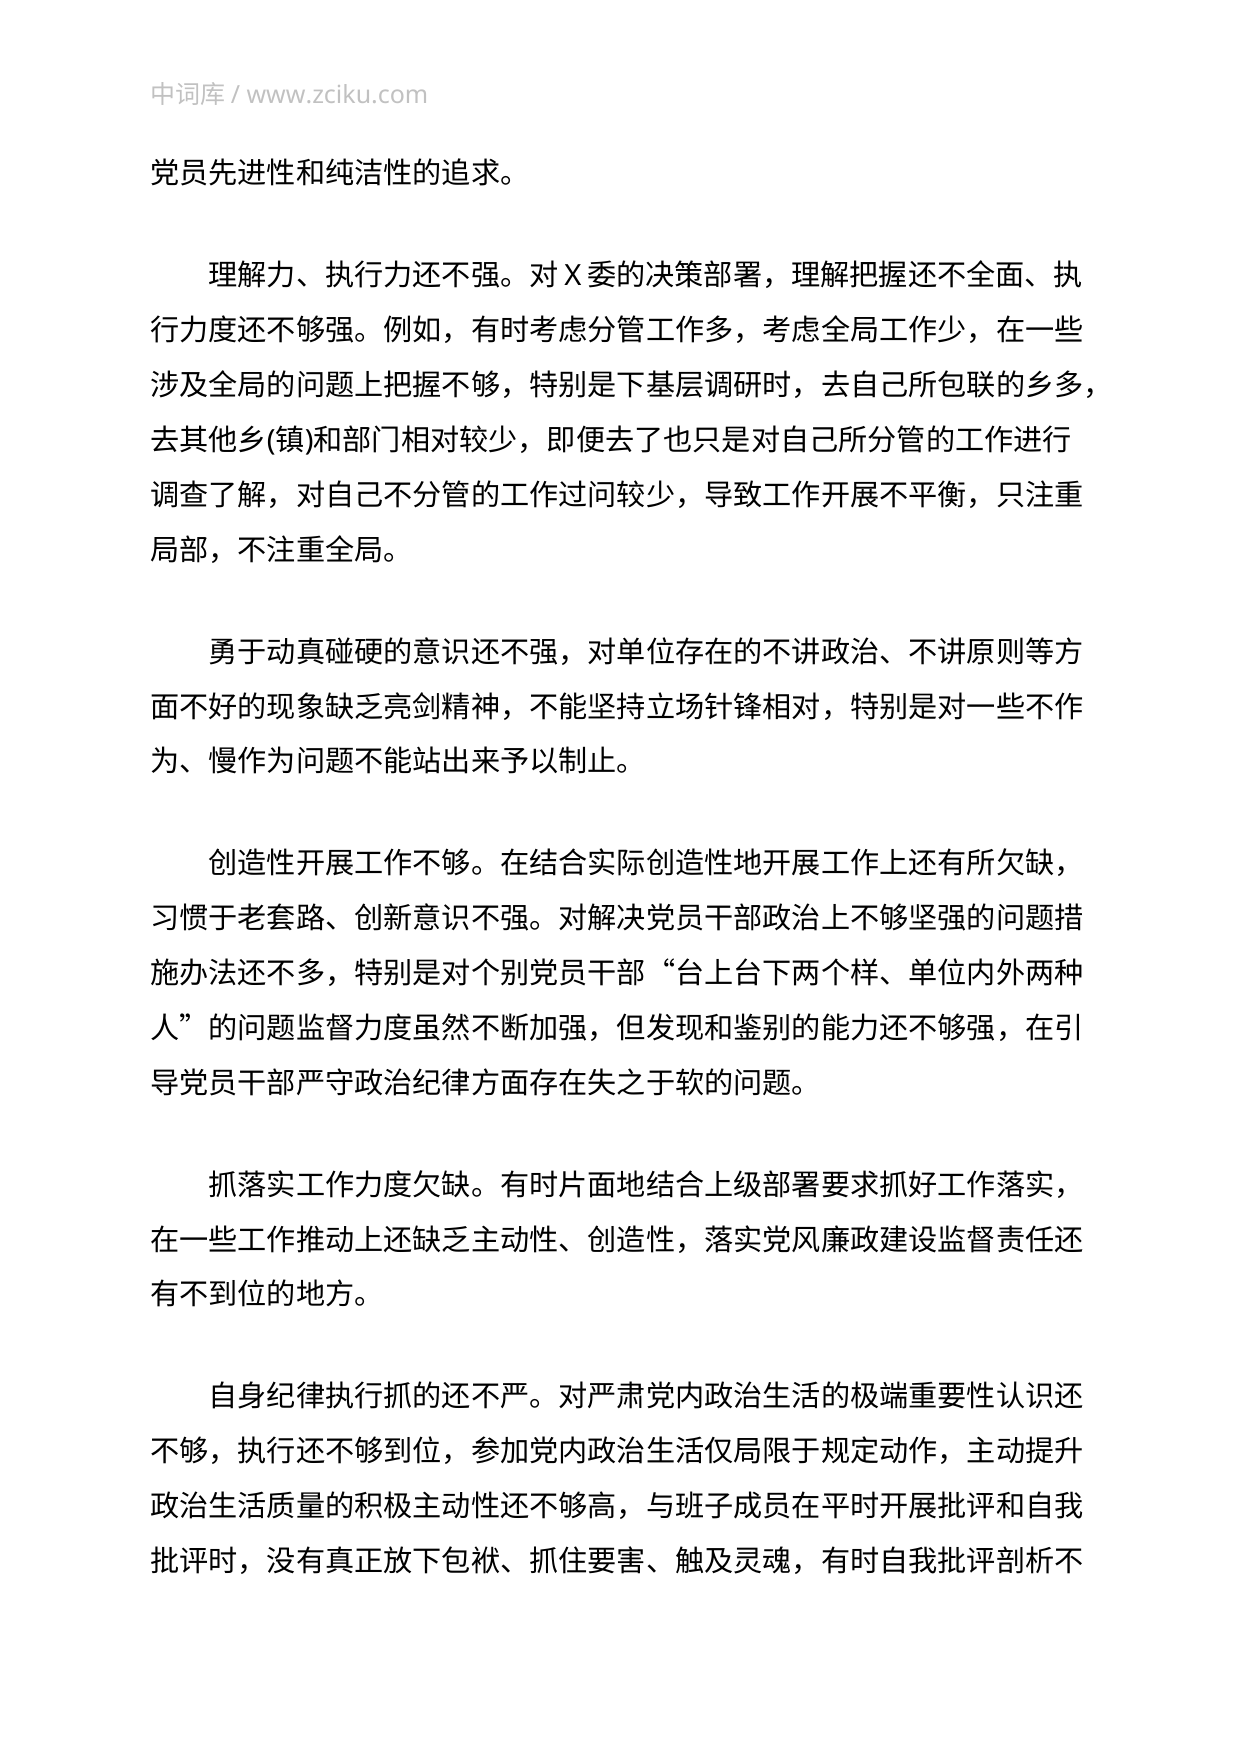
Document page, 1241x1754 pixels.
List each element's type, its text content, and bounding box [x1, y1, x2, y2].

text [150, 1373, 1090, 1580]
text 勇于动真碰硬的意识还不强，对单位存在的不讲政治、不讲原则等方面不好的现象缺乏亮剑精神，不能坚持立场针锋相对，特别是对一些不作为、慢作为问题不能站出来予以制止。 [150, 628, 1090, 780]
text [150, 150, 1090, 192]
text 创造性开展工作不够。在结合实际创造性地开展工作上还有所欠缺，习惯于老套路、创新意识不强。对解决党员干部政治上不够坚强的问题措施办法还不多，特别是对个别党员干部“台上台下两个样、单位内外两种人”的问题监督力度虽然不断加强，但发现和鉴别的能力还不够强，在引导党员干部严守政治纪律方面存在失之于软的问题。 [150, 840, 1090, 1102]
text 抓落实工作力度欠缺。有时片面地结合上级部署要求抓好工作落实，在一些工作推动上还缺乏主动性、创造性，落实党风廉政建设监督责任还有不到位的地方。 [150, 1161, 1090, 1313]
text 理解力、执行力还不强。对X委的决策部署，理解把握还不全面、执行力度还不够强。例如，有时考虑分管工作多，考虑全局工作少，在一些涉及全局的问题上把握不够，特别是下基层调研时，去自己所包联的乡多，去其他乡(镇)和部门相对较少，即便去了也只是对自己所分管的工作进行调查了解，对自己不分管的工作过问较少，导致工作开展不平衡，只注重局部，不注重全局。 [150, 252, 1090, 569]
